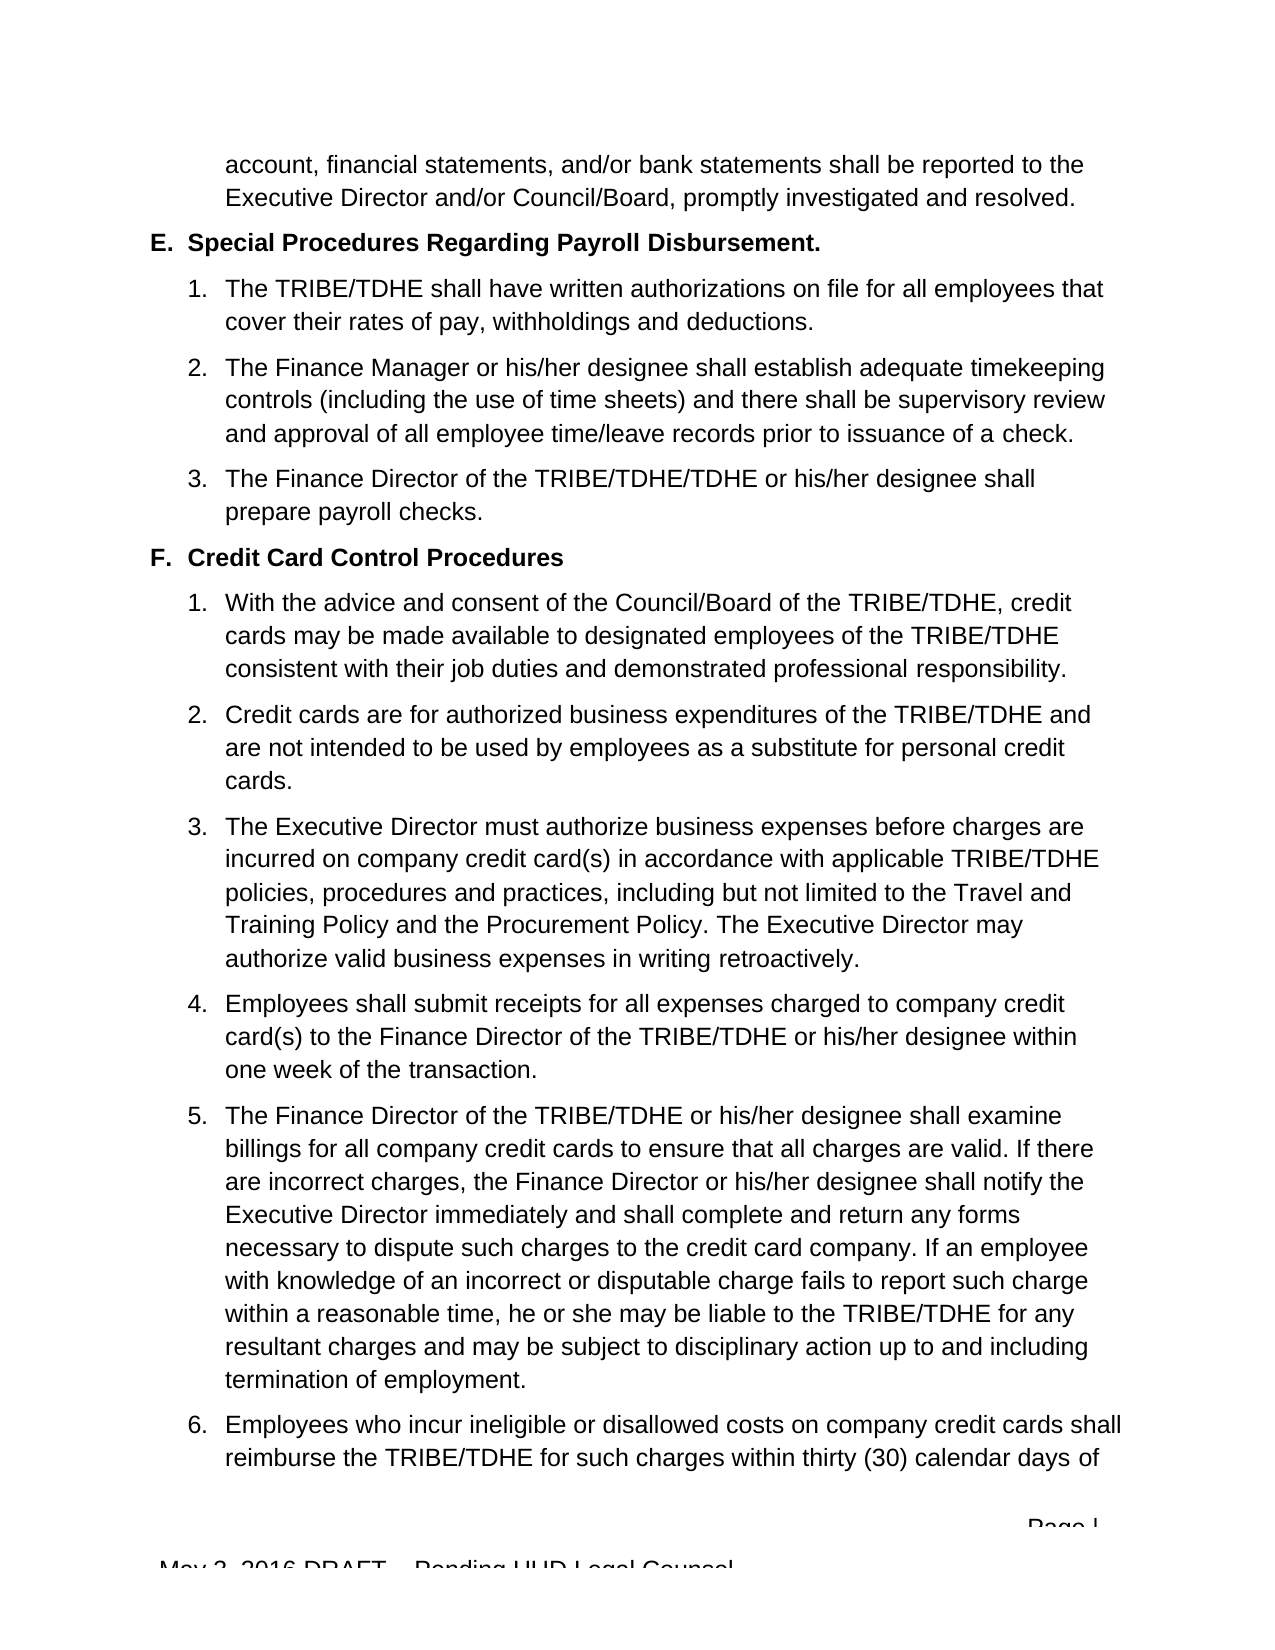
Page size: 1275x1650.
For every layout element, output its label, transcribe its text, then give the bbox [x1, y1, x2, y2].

text account, financial statements, and/or bank statements shall be reported to the Executive Director and/or Council/Board, promptly investigated and resolved. [225, 150, 1087, 212]
list The Finance Director of the TRIBE/TDHE/TDHE or his/her designee shall prepare payroll checks. [187, 464, 1037, 526]
list Employees who incur ineligible or disallowed costs on company credit cards shall reimburse the TRIBE/TDHE for such charges within thirty (30) calendar days of [187, 1410, 1123, 1472]
list The Finance Manager or his/her designee shall establish adequate timekeeping controls (including the use of time sheets) and there shall be supervisory review and approval of all employee time/leave records prior to issuance of a check. [187, 352, 1107, 447]
list The Executive Director must authorize business expenses before charges are incurred on company credit card(s) in accordance with applicable TRIBE/TDHE policies, procedures and practices, including but not limited to the Travel and Training Policy and the Procurement Policy. The Executive Director may authorize valid business expenses in writing retroactively. [187, 811, 1101, 972]
subtitle Credit Card Control Procedures [150, 543, 1135, 571]
list Employees shall submit receipts for all expenses charged to company credit card(s) to the Finance Director of the TRIBE/TDHE or his/her designee within one week of the transaction. [187, 989, 1079, 1084]
list With the advice and consent of the Council/Board of the TRIBE/TDHE, credit cards may be made available to designated employees of the TRIBE/TDHE consistent with their job duties and demonstrated professional responsibility. [187, 588, 1073, 683]
list The Finance Director of the TRIBE/TDHE or his/her designee shall examine billings for all company credit cards to ensure that all charges are valid. If there are incorrect charges, the Finance Director or his/her designee shall notify the Executive Director immediately and shall complete and return any forms necessary to dispute such charges to the credit card company. If an employee with knowledge of an incorrect or disputable charge fails to report such charge within a reasonable time, he or she may be liable to the TRIBE/TDHE for any resultant charges and may be subject to disciplinary action up to and including termination of employment. [187, 1101, 1102, 1393]
list The TRIBE/TDHE shall have written authorizations on file for all employees that cover their rates of pay, withholdings and deductions. [187, 274, 1105, 336]
list Credit cards are for authorized business expenditures of the TRIBE/TDHE and are not intended to be used by employees as a substitute for personal credit cards. [187, 700, 1093, 795]
subtitle Special Procedures Regarding Payroll Disbursement. [150, 228, 1135, 257]
